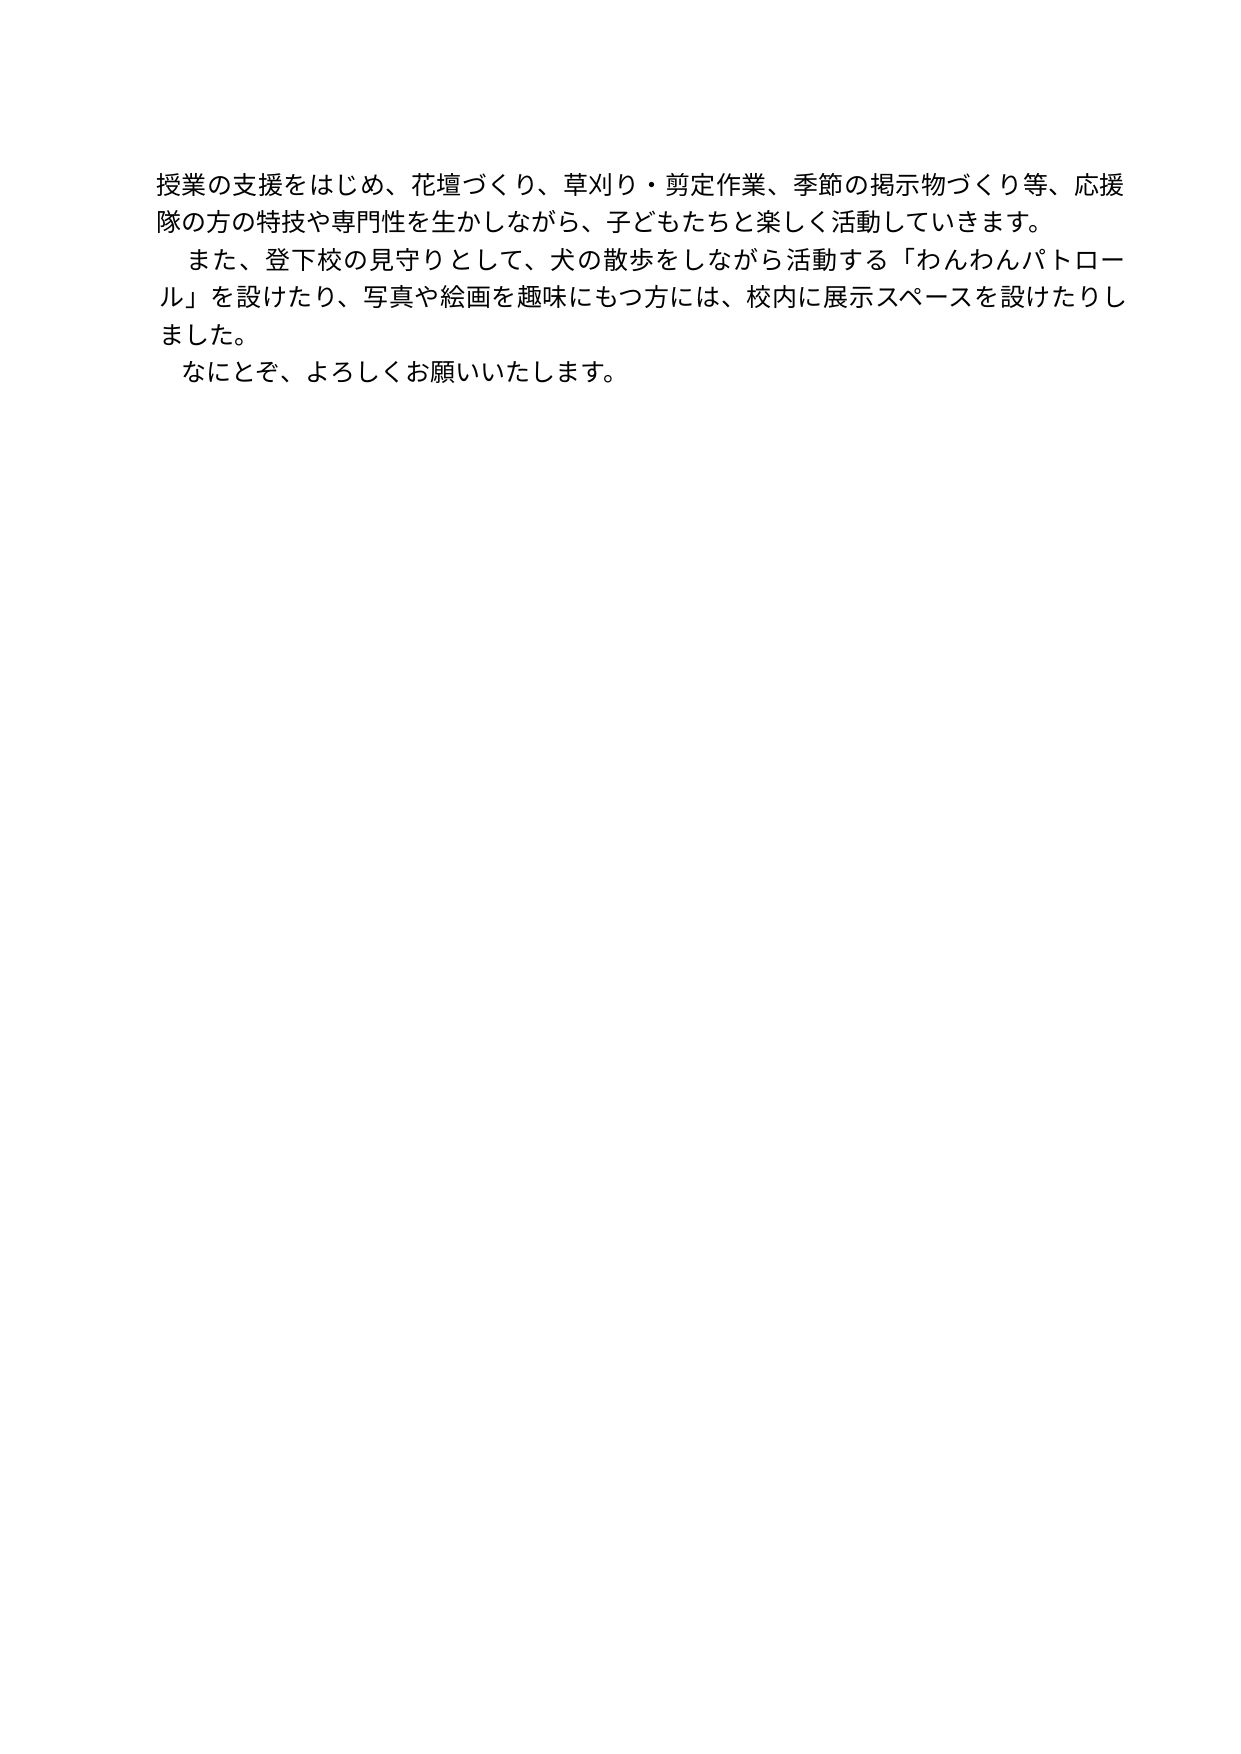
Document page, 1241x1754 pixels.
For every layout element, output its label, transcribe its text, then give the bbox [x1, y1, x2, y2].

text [156, 164, 1128, 239]
text なにとぞ、よろしくお願いいたします。 [156, 352, 1128, 389]
text また、登下校の見守りとして、犬の散歩をしながら活動する「わんわんパトロール」を設けたり、写真や絵画を趣味にもつ方には、校内に展示スペースを設けたりしました。 [134, 239, 1128, 352]
